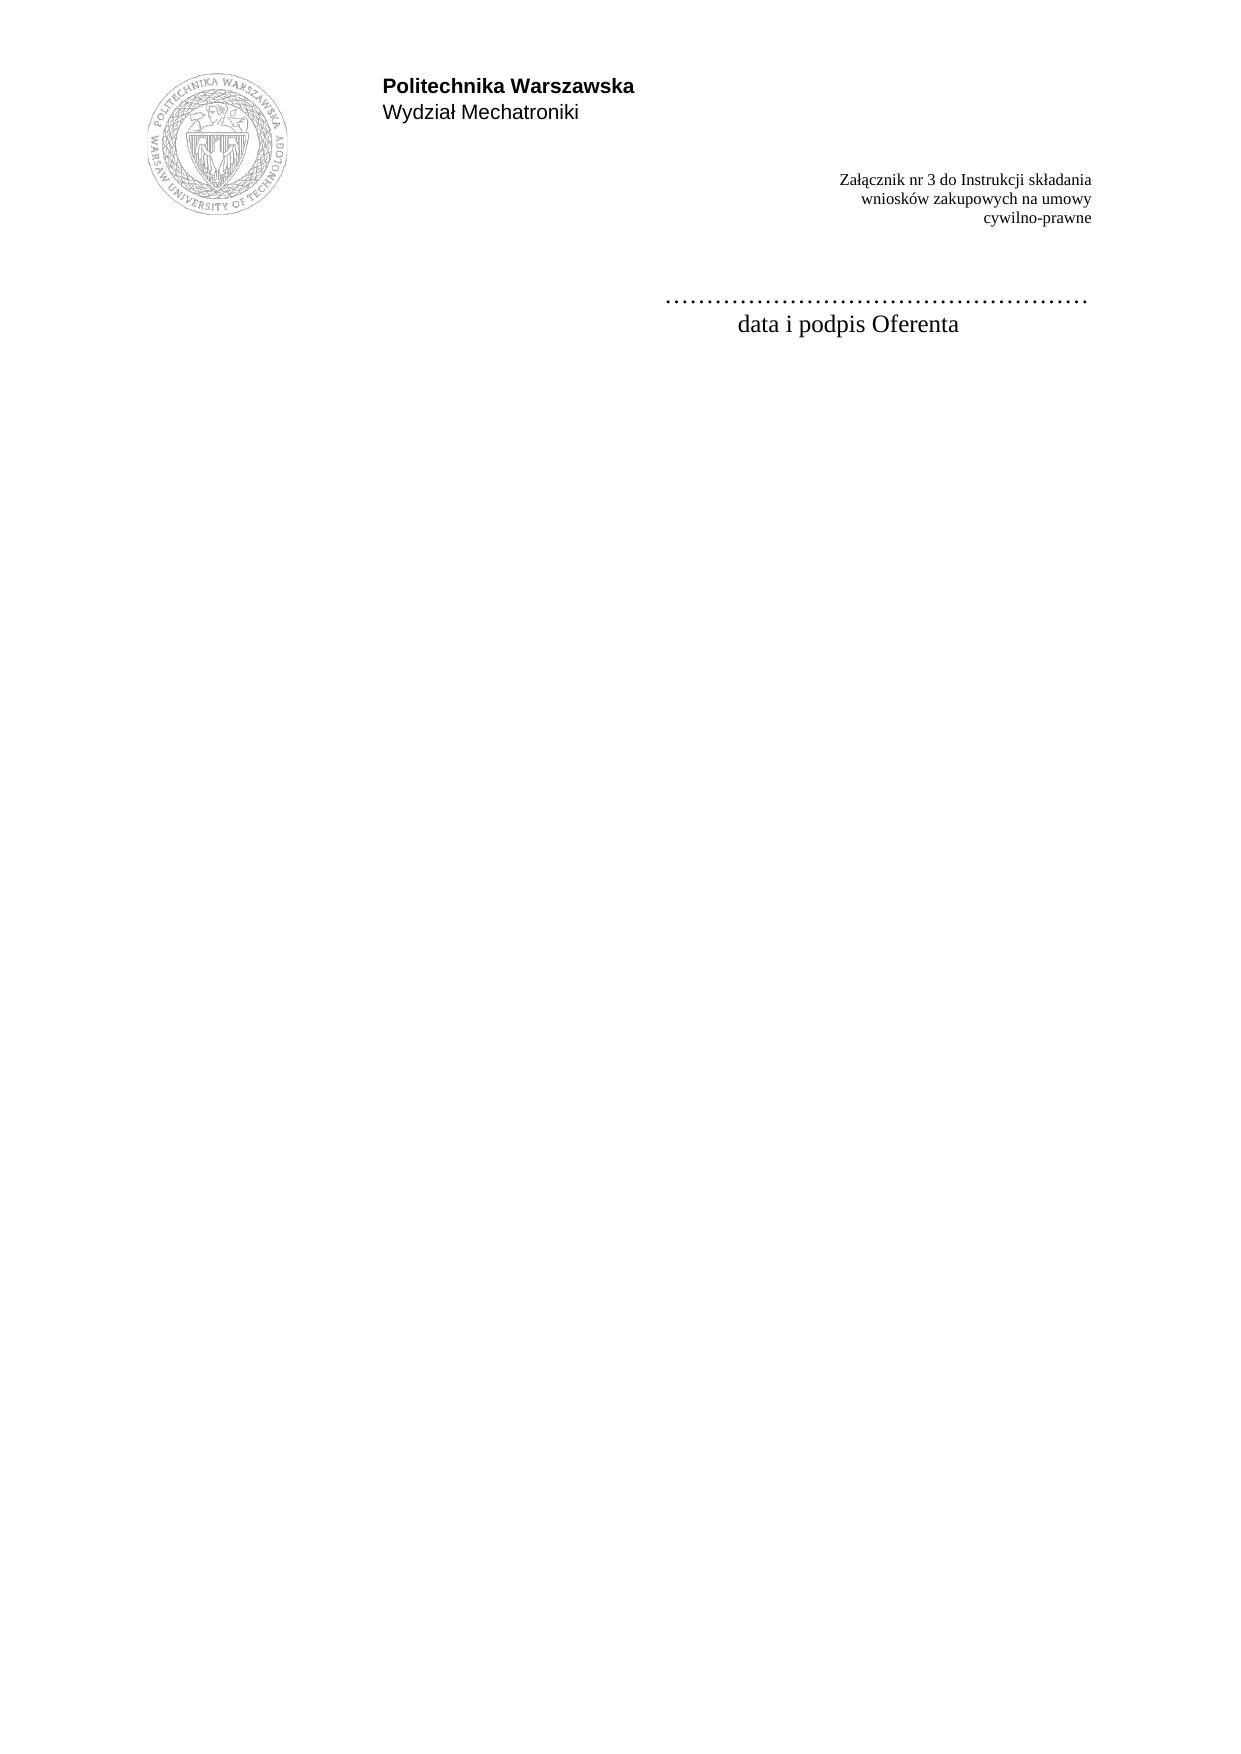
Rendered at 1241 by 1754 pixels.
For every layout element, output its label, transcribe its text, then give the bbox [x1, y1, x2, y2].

picture [147, 73, 288, 215]
text …………………………………………… [590, 280, 1093, 309]
text data i podpis Oferenta [148, 309, 1093, 337]
